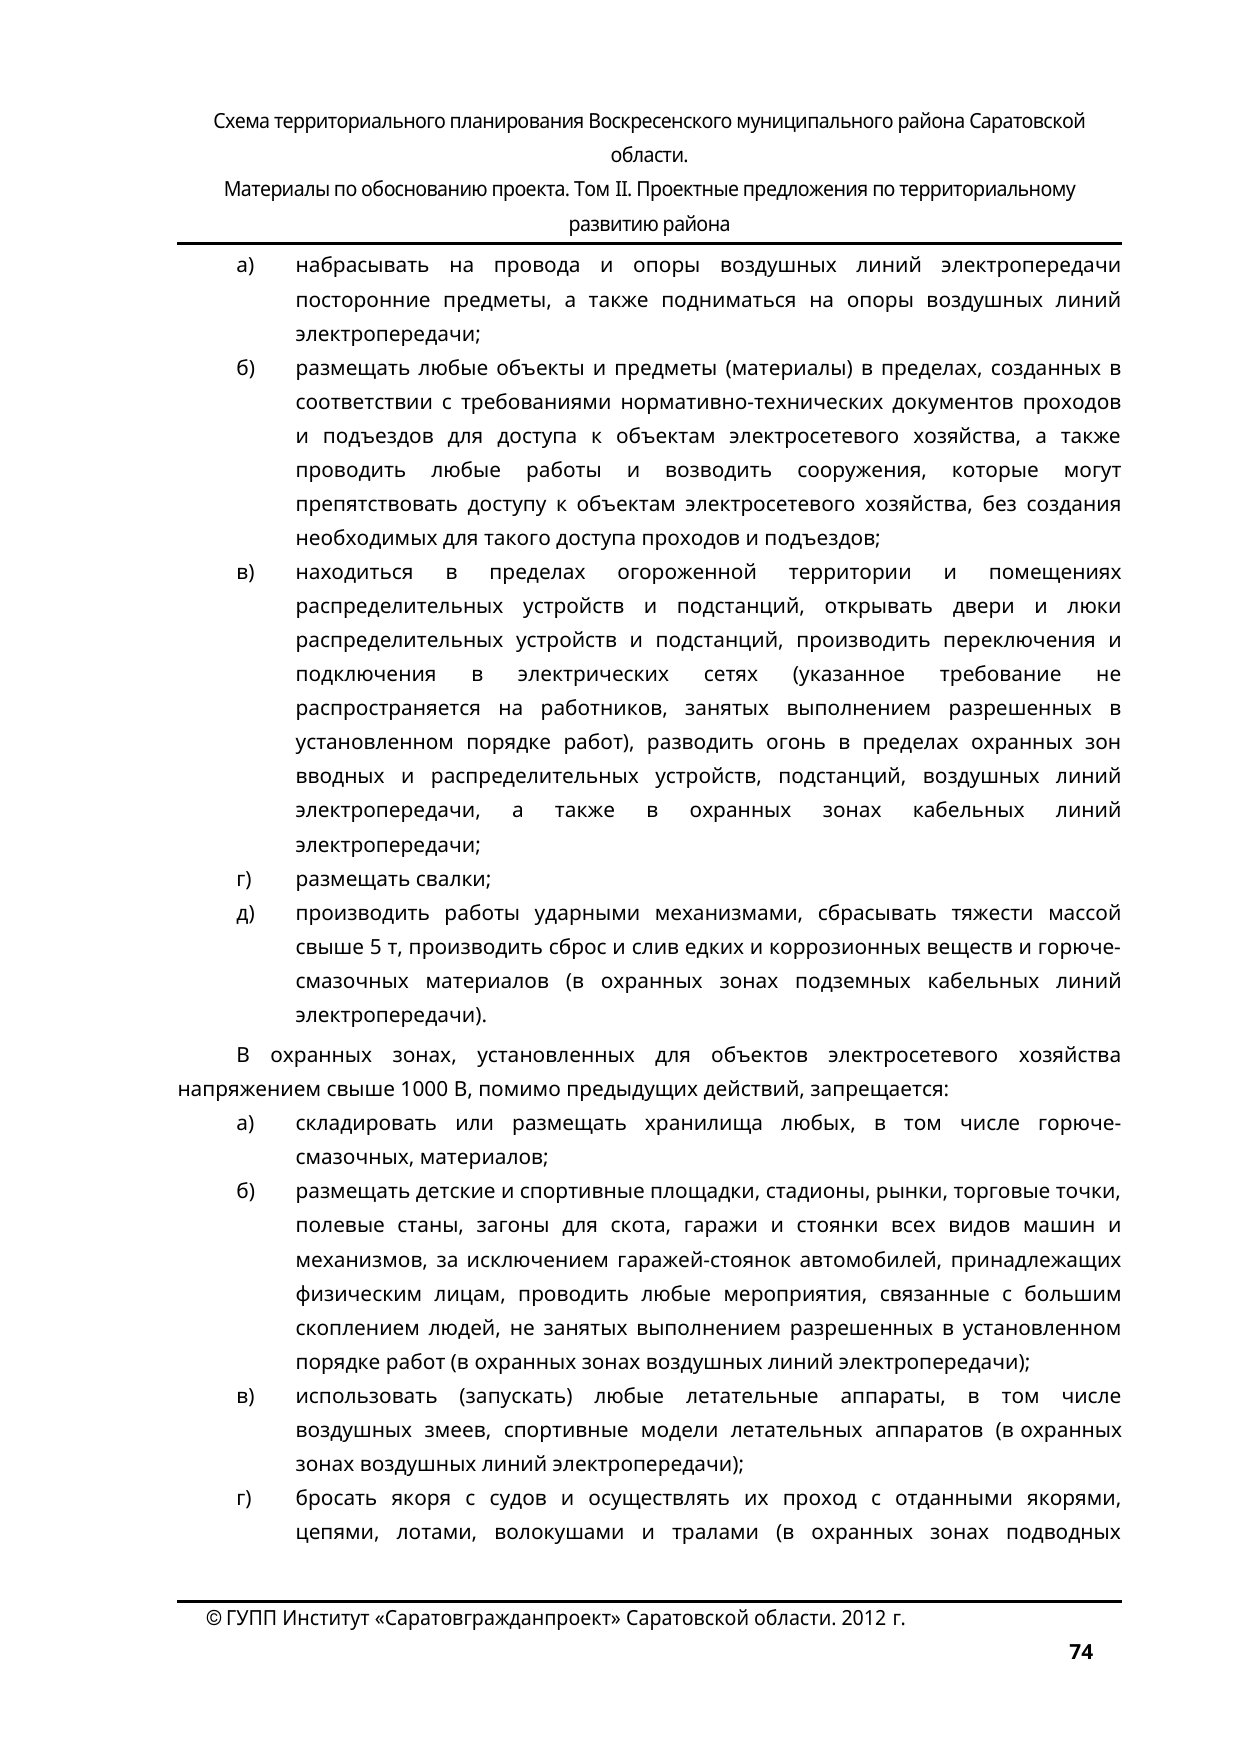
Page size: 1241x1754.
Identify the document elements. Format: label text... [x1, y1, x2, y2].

text б) размещать детские и спортивные площадки, стадионы, рынки, торговые точки, полевые станы, загоны для скота, гаражи и стоянки всех видов машин и механизмов, за исключением гаражей-стоянок автомобилей, принадлежащих физическим лицам, проводить любые мероприятия, связанные с большим скоплением людей, не занятых выполнением разрешенных в установленном порядке работ (в охранных зонах воздушных линий электропередачи); [236, 1177, 1122, 1375]
text в) использовать (запускать) любые летательные аппараты, в том числе воздушных змеев, спортивные модели летательных аппаратов (в охранных зонах воздушных линий электропередачи); [236, 1381, 1122, 1477]
text д) производить работы ударными механизмами, сбрасывать тяжести массой свыше 5 т, производить сброс и слив едких и коррозионных веществ и горюче-смазочных материалов (в охранных зонах подземных кабельных линий электропередачи). [236, 898, 1122, 1028]
text в) находиться в пределах огороженной территории и помещениях распределительных устройств и подстанций, открывать двери и люки распределительных устройств и подстанций, производить переключения и подключения в электрических сетях (указанное требование не распространяется на работников, занятых выполнением разрешенных в установленном порядке работ), разводить огонь в пределах охранных зон вводных и распределительных устройств, подстанций, воздушных линий электропередачи, а также в охранных зонах кабельных линий электропередачи; [236, 557, 1122, 858]
text В охранных зонах, установленных для объектов электросетевого хозяйства напряжением свыше 1000 В, помимо предыдущих действий, запрещается: [177, 1040, 1122, 1103]
text а) набрасывать на провода и опоры воздушных линий электропередачи посторонние предметы, а также подниматься на опоры воздушных линий электропередачи; [236, 177, 1122, 242]
text б) размещать любые объекты и предметы (материалы) в пределах, созданных в соответствии с требованиями нормативно-технических документов проходов и подъездов для доступа к объектам электросетевого хозяйства, а также проводить любые работы и возводить сооружения, которые могут препятствовать доступу к объектам электросетевого хозяйства, без создания необходимых для такого доступа проходов и подъездов; [236, 353, 1122, 552]
text а) набрасывать на провода и опоры воздушных линий электропередачи посторонние предметы, а также подниматься на опоры воздушных линий электропередачи; [236, 245, 1122, 347]
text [236, 1483, 1122, 1546]
text а) складировать или размещать хранилища любых, в том числе горюче-смазочных, материалов; [236, 1108, 1122, 1171]
text г) размещать свалки; [236, 864, 1122, 892]
